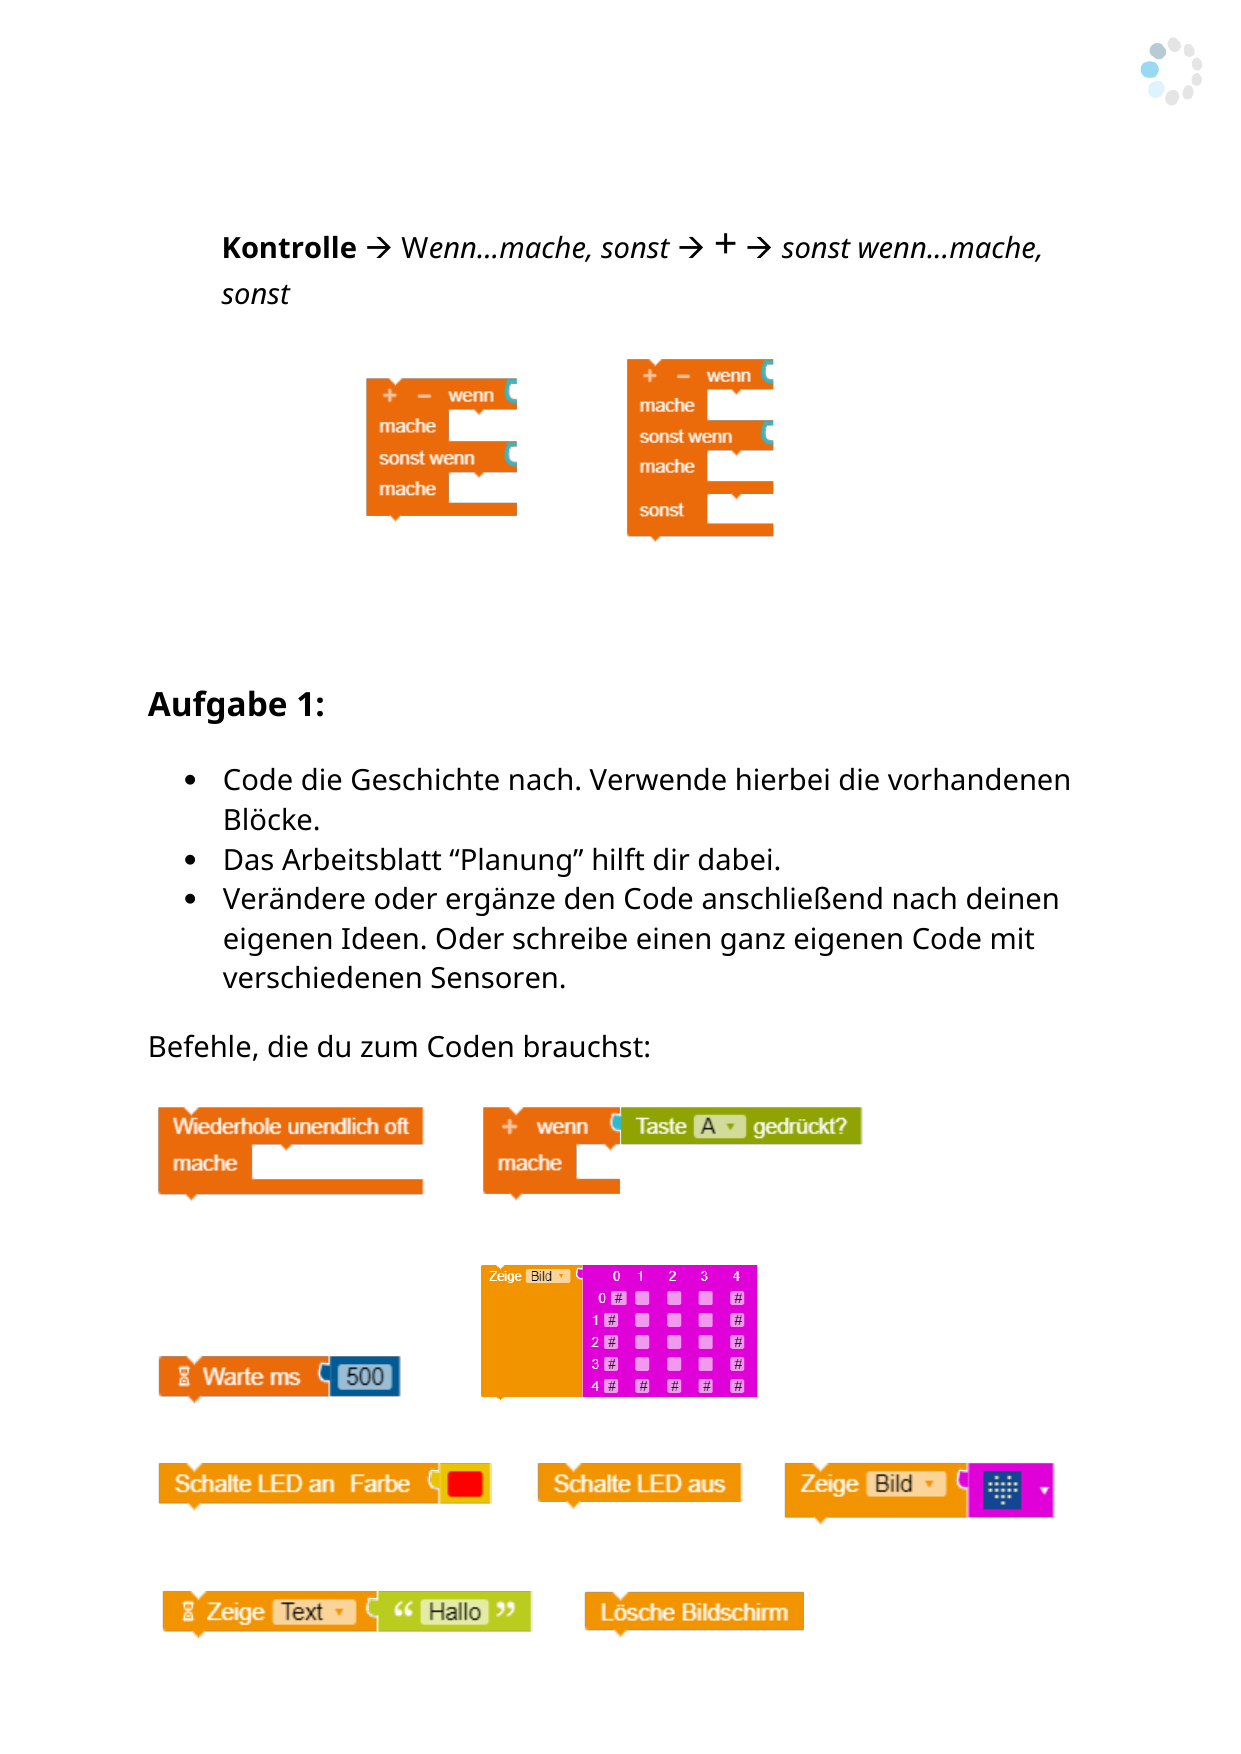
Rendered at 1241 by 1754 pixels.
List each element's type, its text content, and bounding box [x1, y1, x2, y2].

picture [475, 1259, 763, 1406]
list Code die Geschichte nach. Verwende hierbei die vorhandenen Blöcke. [185, 759, 1093, 839]
picture [359, 371, 525, 530]
picture [150, 1099, 433, 1209]
text Aufgabe 1: [148, 681, 1093, 727]
picture [576, 1583, 814, 1646]
picture [150, 1454, 501, 1521]
picture [529, 1455, 752, 1518]
picture [150, 1348, 410, 1414]
picture [566, 20, 1220, 944]
text Befehle, die du zum Coden brauchst: [148, 1027, 1093, 1066]
picture [776, 1454, 1063, 1535]
picture [475, 1099, 871, 1210]
text Kontrolle Wenn...mache, sonst + sonst wenn...mache, sonst [221, 213, 1093, 313]
list Verändere oder ergänze den Code anschließend nach deinen eigenen Ideen. Oder schreibe einen ganz eigenen Code mit verschiedenen Sensoren. [185, 878, 1093, 997]
list Das Arbeitsblatt “Planung” hilft dir dabei. [185, 839, 1093, 878]
picture [154, 1582, 542, 1649]
